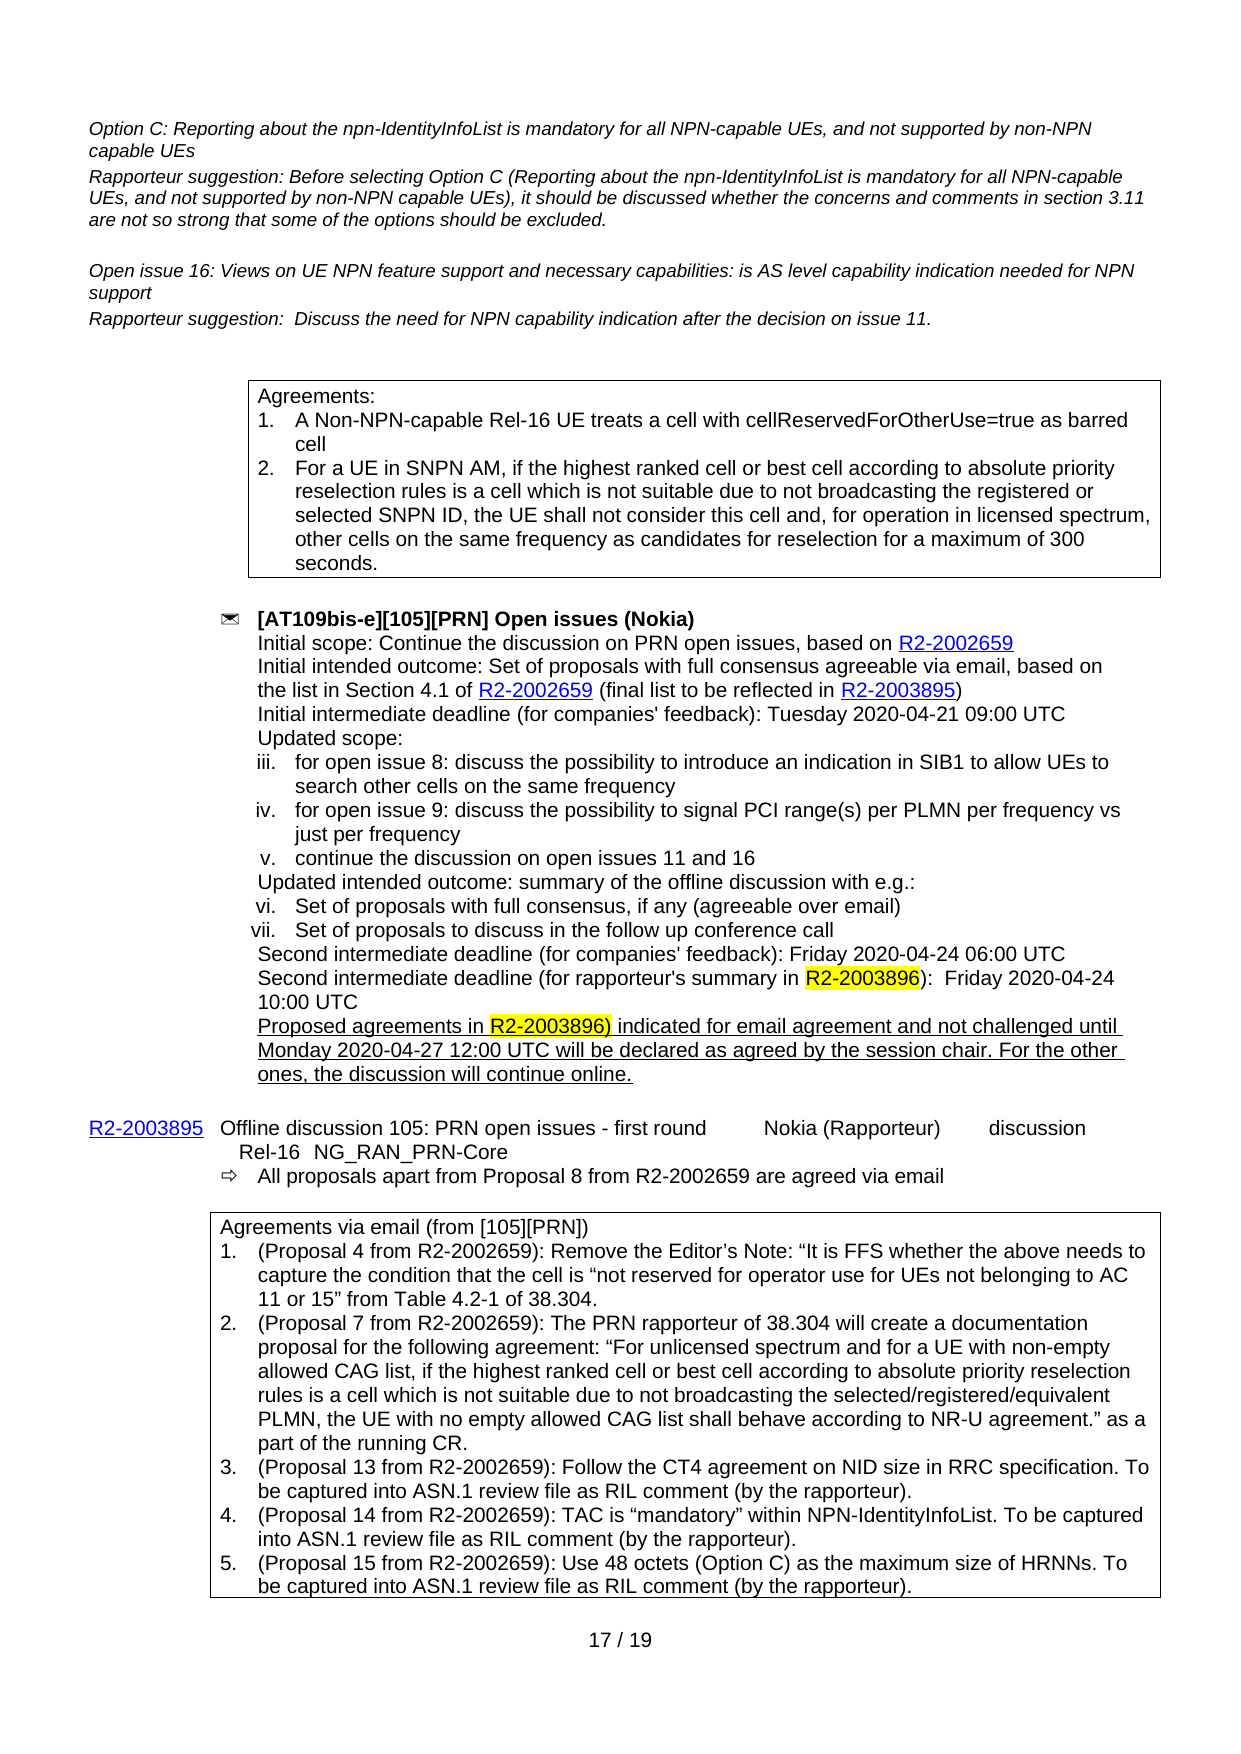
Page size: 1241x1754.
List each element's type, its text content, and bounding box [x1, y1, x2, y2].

list All proposals apart from Proposal 8 from R2-2002659 are agreed via email [220, 1164, 1152, 1188]
text 5. (Proposal 15 from R2-2002659): Use 48 octets (Option C) as the maximum size of HRNNs. To be captured into ASN.1 review file as RIL comment (by the rapporteur). [211, 1547, 1160, 1597]
text Agreements: [249, 381, 1160, 404]
text Option C: Reporting about the npn-IdentityInfoList is mandatory for all NPN-capable UEs, and not supported by non-NPN capable UEs [89, 118, 1152, 161]
text Second intermediate deadline (for companies' feedback): Friday 2020-04-24 06:00 UTC [257, 942, 1152, 966]
text 3. (Proposal 13 from R2-2002659): Follow the CT4 agreement on NID size in RRC specification. To be captured into ASN.1 review file as RIL comment (by the rapporteur). [211, 1451, 1160, 1499]
text Initial intended outcome: Set of proposals with full consensus agreeable via email, based on [257, 654, 1152, 678]
list continue the discussion on open issues 11 and 16 [276, 846, 1152, 870]
list For a UE in SNPN AM, if the highest ranked cell or best cell according to absolute priority reselection rules is a cell which is not suitable due to not broadcasting the registered or selected SNPN ID, the UE shall not consider this cell and, for operation in licensed spectrum, other cells on the same frequency as candidates for reselection for a maximum of 300 seconds. [249, 452, 1160, 577]
list A Non-NPN-capable Rel-16 UE treats a cell with cellReservedForOtherUse=true as barred cell [249, 404, 1160, 452]
text 1. (Proposal 4 from R2-2002659): Remove the Editor’s Note: “It is FFS whether the above needs to capture the condition that the cell is “not reserved for operator use for UEs not belonging to AC 11 or 15” from Table 4.2-1 of 38.304. [211, 1236, 1160, 1308]
title R2-2003895 Offline discussion 105: PRN open issues - first round Nokia (Rapporteur) discussion Rel-16 NG_RAN_PRN-Core [89, 1116, 1152, 1164]
text Updated scope: [257, 726, 1152, 750]
text Rapporteur suggestion: Discuss the need for NPN capability indication after the decision on issue 11. [89, 307, 1152, 329]
text Updated intended outcome: summary of the offline discussion with e.g.: [257, 870, 1152, 894]
text [AT109bis-e][105][PRN] Open issues (Nokia) [220, 606, 1152, 630]
list Set of proposals with full consensus, if any (agreeable over email) [276, 894, 1152, 918]
list for open issue 8: discuss the possibility to introduce an indication in SIB1 to allow UEs to search other cells on the same frequency [276, 750, 1152, 798]
text the list in Section 4.1 of R2-2002659 (final list to be reflected in R2-2003895) [257, 678, 1152, 702]
text Initial scope: Continue the discussion on PRN open issues, based on R2-2002659 [257, 630, 1152, 654]
text Initial intermediate deadline (for companies' feedback): Tuesday 2020-04-21 09:00 UTC [257, 702, 1152, 726]
text Open issue 16: Views on UE NPN feature support and necessary capabilities: is AS level capability indication needed for NPN support [89, 260, 1152, 303]
list Set of proposals to discuss in the follow up conference call [276, 918, 1152, 942]
text 4. (Proposal 14 from R2-2002659): TAC is “mandatory” within NPN-IdentityInfoList. To be captured into ASN.1 review file as RIL comment (by the rapporteur). [211, 1499, 1160, 1547]
text Rapporteur suggestion: Before selecting Option C (Reporting about the npn-IdentityInfoList is mandatory for all NPN-capable UEs, and not supported by non-NPN capable UEs), it should be discussed whether the concerns and comments in section 3.11 are not so strong that some of the options should be excluded. [89, 165, 1152, 230]
text 2. (Proposal 7 from R2-2002659): The PRN rapporteur of 38.304 will create a documentation proposal for the following agreement: “For unlicensed spectrum and for a UE with non-empty allowed CAG list, if the highest ranked cell or best cell according to absolute priority reselection rules is a cell which is not suitable due to not broadcasting the selected/registered/equivalent PLMN, the UE with no empty allowed CAG list shall behave according to NR-U agreement.” as a part of the running CR. [211, 1308, 1160, 1451]
list for open issue 9: discuss the possibility to signal PCI range(s) per PLMN per frequency vs just per frequency [276, 798, 1152, 846]
text Proposed agreements in R2-2003896) indicated for email agreement and not challenged until Monday 2020-04-27 12:00 UTC will be declared as agreed by the session chair. For the other ones, the discussion will continue online. [257, 1014, 1152, 1086]
text Agreements via email (from [105][PRN]) [211, 1213, 1160, 1236]
text Second intermediate deadline (for rapporteur's summary in R2-2003896): Friday 2020-04-24 10:00 UTC [257, 966, 1152, 1014]
